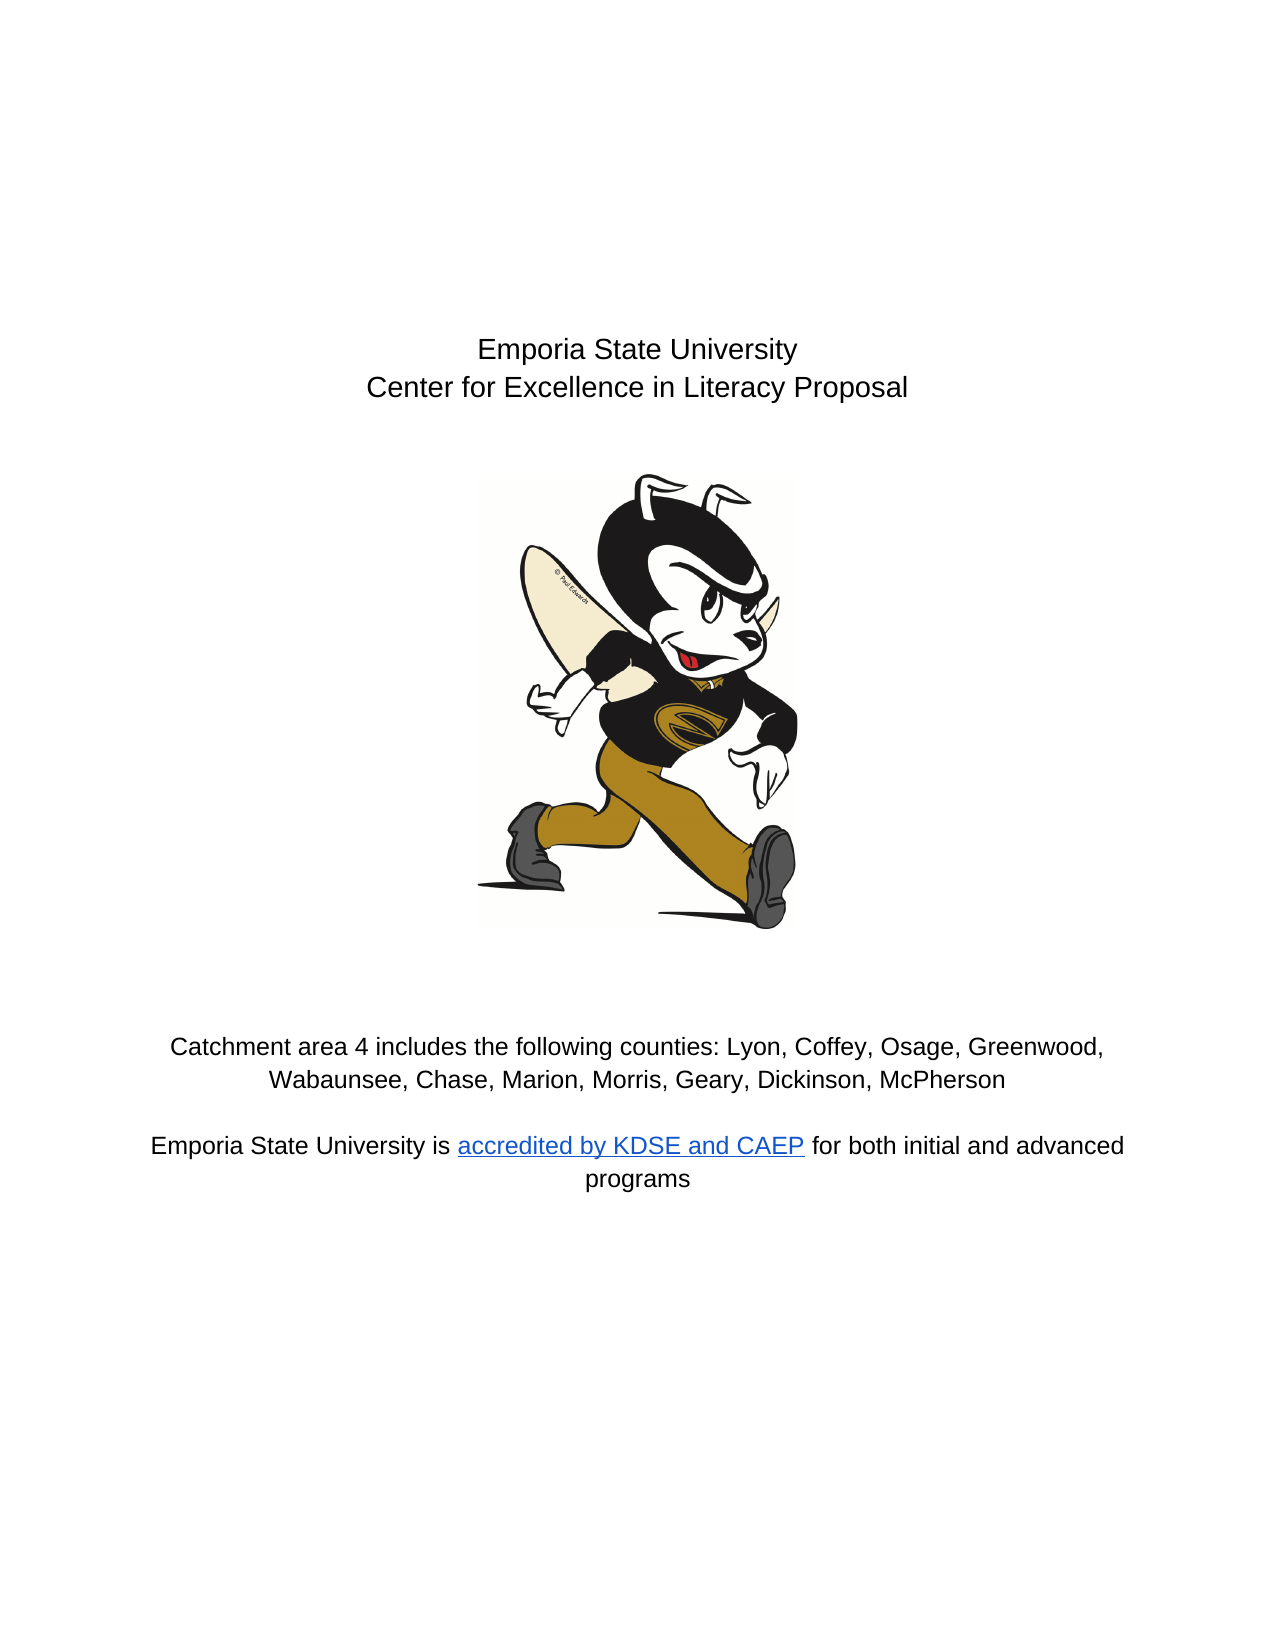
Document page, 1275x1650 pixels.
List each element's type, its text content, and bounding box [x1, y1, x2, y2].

text Emporia State University is accredited by KDSE and CAEP for both initial and advanced programs [150, 1131, 1125, 1192]
text Emporia State University [150, 332, 1125, 365]
text Catchment area 4 includes the following counties: Lyon, Coffey, Osage, Greenwood, Wabaunsee, Chase, Marion, Morris, Geary, Dickinson, McPherson [150, 1032, 1125, 1093]
picture [477, 474, 798, 929]
text Center for Excellence in Literacy Proposal [150, 370, 1125, 404]
